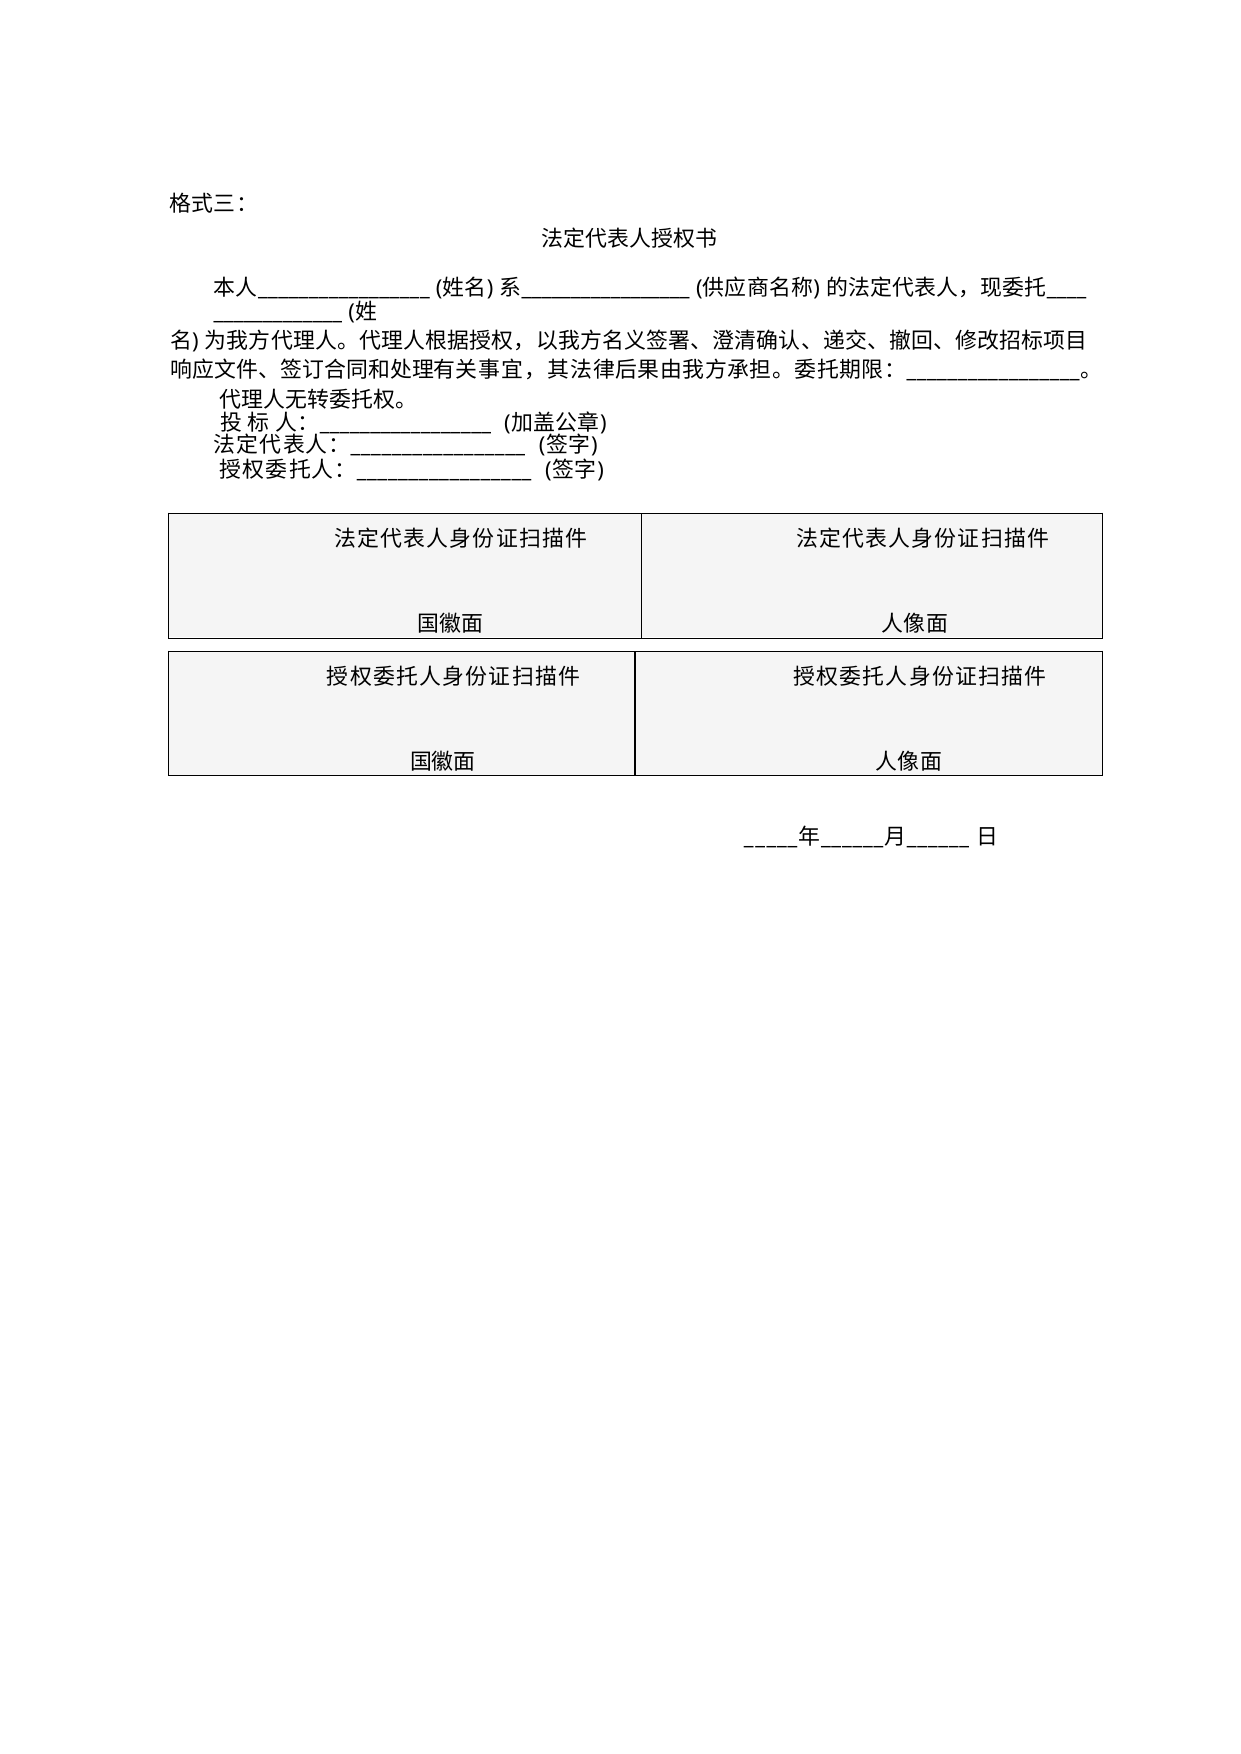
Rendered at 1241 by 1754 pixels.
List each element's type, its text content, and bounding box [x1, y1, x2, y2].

text 投 标 人：_________________ (加盖公章) [220, 413, 1089, 435]
table_header 授权委托人身份证扫描件 人像面 [636, 652, 1102, 775]
text 格式三： [169, 188, 1089, 217]
text 法定代表人：_________________ (签字) [213, 435, 1089, 457]
text 名) 为我方代理人。代理人根据授权，以我方名义签署、澄清确认、递交、撤回、修改招标项目响应文件、签订合同和处理有关事宜，其法律后果由我方承担。委托期限：_________________。 [170, 326, 1089, 384]
text 法定代表人授权书 [169, 223, 1089, 252]
text _____年______月______ 日 [744, 824, 1089, 849]
table_header 授权委托人身份证扫描件 国徽面 [169, 652, 634, 775]
table_header 法定代表人身份证扫描件 国徽面 [169, 514, 641, 637]
table_header 法定代表人身份证扫描件 人像面 [642, 514, 1102, 637]
text 授权委托人：_________________ (签字) [219, 457, 1089, 482]
text 本人_________________ (姓名) 系_________________ (供应商名称) 的法定代表人，现委托_________________ (姓 [213, 276, 1089, 326]
text 代理人无转委托权。 [219, 384, 1089, 413]
